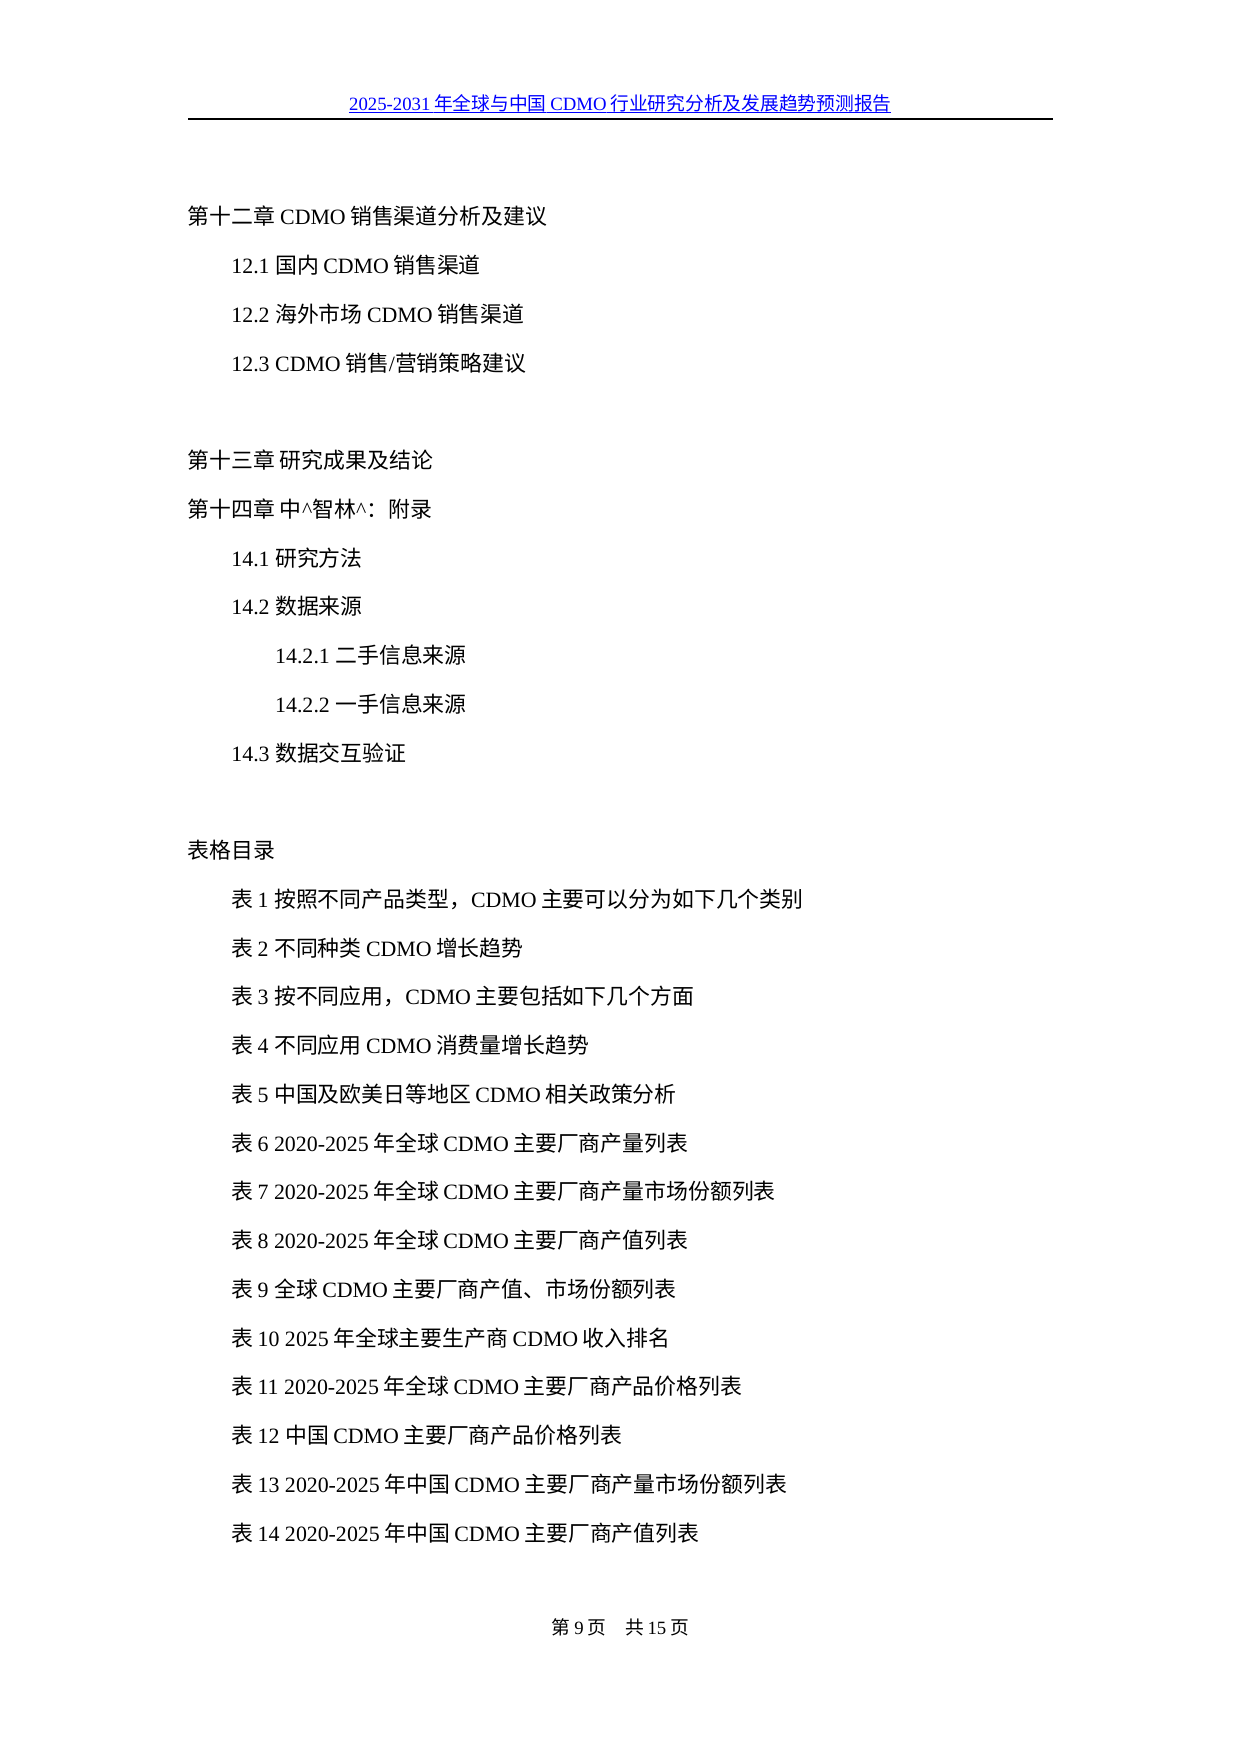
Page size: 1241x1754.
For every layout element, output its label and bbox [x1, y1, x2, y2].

text [187, 150, 1053, 1548]
